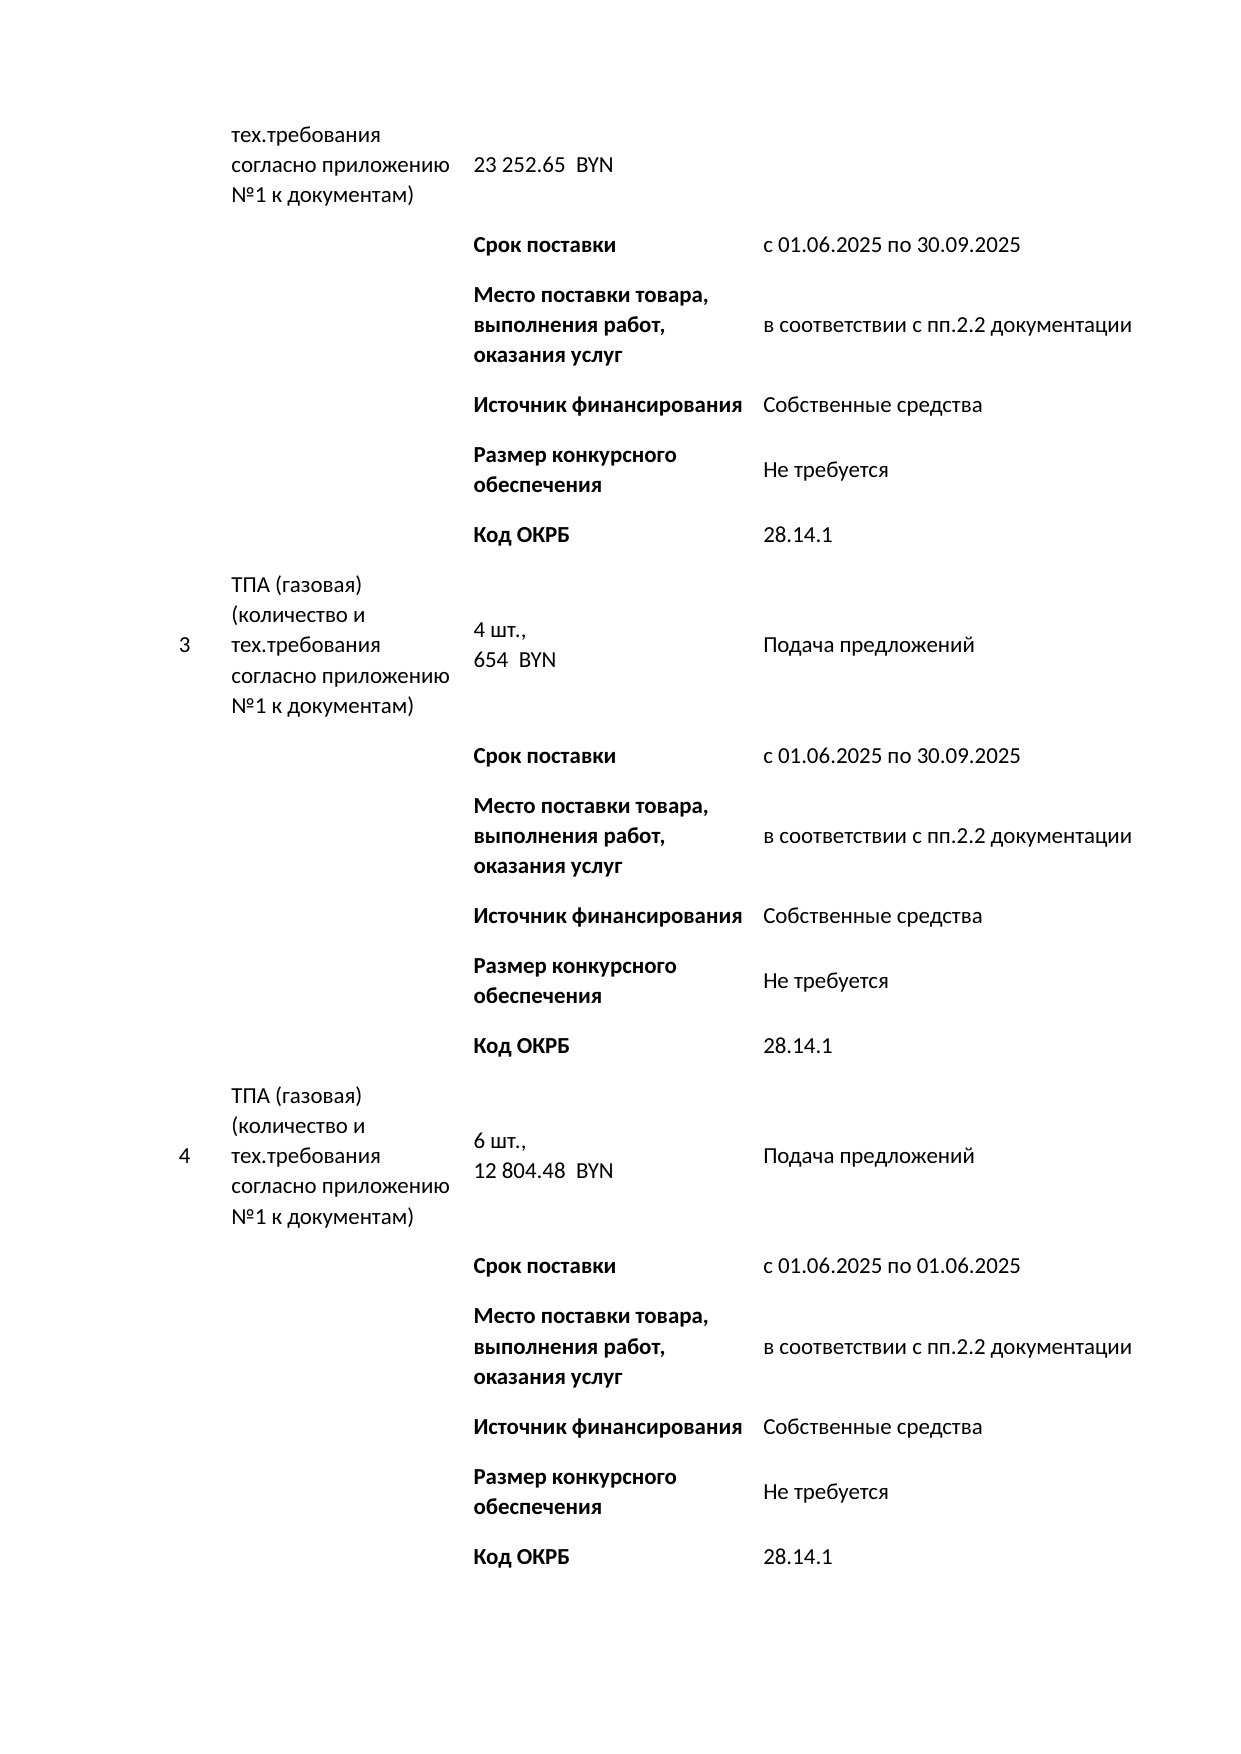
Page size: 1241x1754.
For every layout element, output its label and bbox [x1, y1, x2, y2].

table_cell [177, 118, 1152, 1590]
